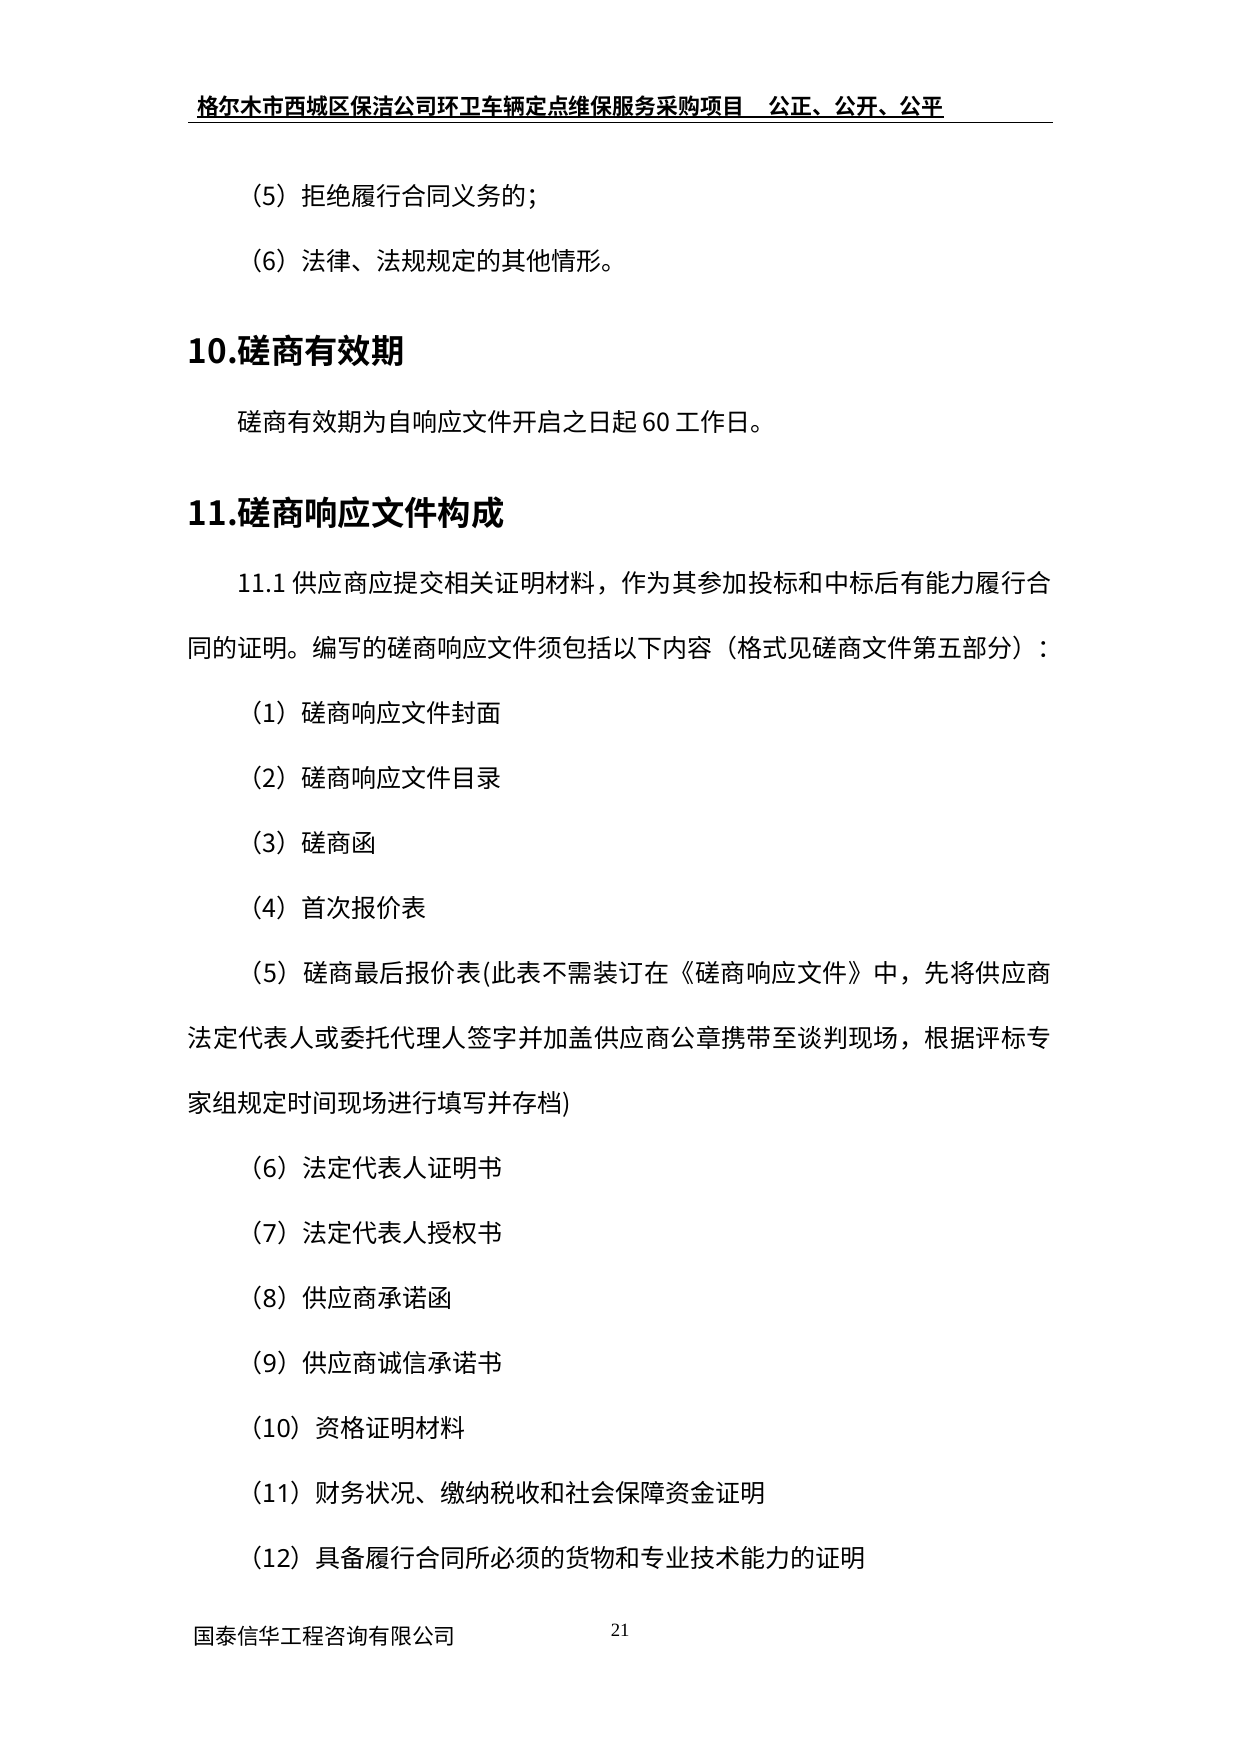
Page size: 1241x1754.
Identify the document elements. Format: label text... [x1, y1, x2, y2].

text （6）法定代表人证明书 [187, 1134, 1053, 1199]
text （6）法律、法规规定的其他情形。 [187, 227, 1053, 292]
text （8）供应商承诺函 [187, 1264, 1053, 1329]
text （4）首次报价表 [187, 874, 1053, 939]
text （1）磋商响应文件封面 [187, 679, 1053, 744]
text （11）财务状况、缴纳税收和社会保障资金证明 [187, 1459, 1053, 1524]
text （3）磋商函 [187, 809, 1053, 874]
text 磋商有效期为自响应文件开启之日起60工作日。 [187, 388, 1053, 453]
text （5）拒绝履行合同义务的； [187, 162, 1053, 227]
text （9）供应商诚信承诺书 [187, 1329, 1053, 1394]
title 10.磋商有效期 [187, 317, 1053, 382]
text （7）法定代表人授权书 [187, 1199, 1053, 1264]
text （10）资格证明材料 [187, 1394, 1053, 1459]
title 11.磋商响应文件构成 [187, 478, 1053, 543]
text （12）具备履行合同所必须的货物和专业技术能力的证明 [187, 1524, 1053, 1589]
text （5）磋商最后报价表(此表不需装订在《磋商响应文件》中，先将供应商法定代表人或委托代理人签字并加盖供应商公章携带至谈判现场，根据评标专家组规定时间现场进行填写并存档) [187, 939, 1053, 1134]
text 11.1 供应商应提交相关证明材料，作为其参加投标和中标后有能力履行合同的证明。编写的磋商响应文件须包括以下内容（格式见磋商文件第五部分）： [187, 549, 1053, 679]
text （2）磋商响应文件目录 [187, 744, 1053, 809]
